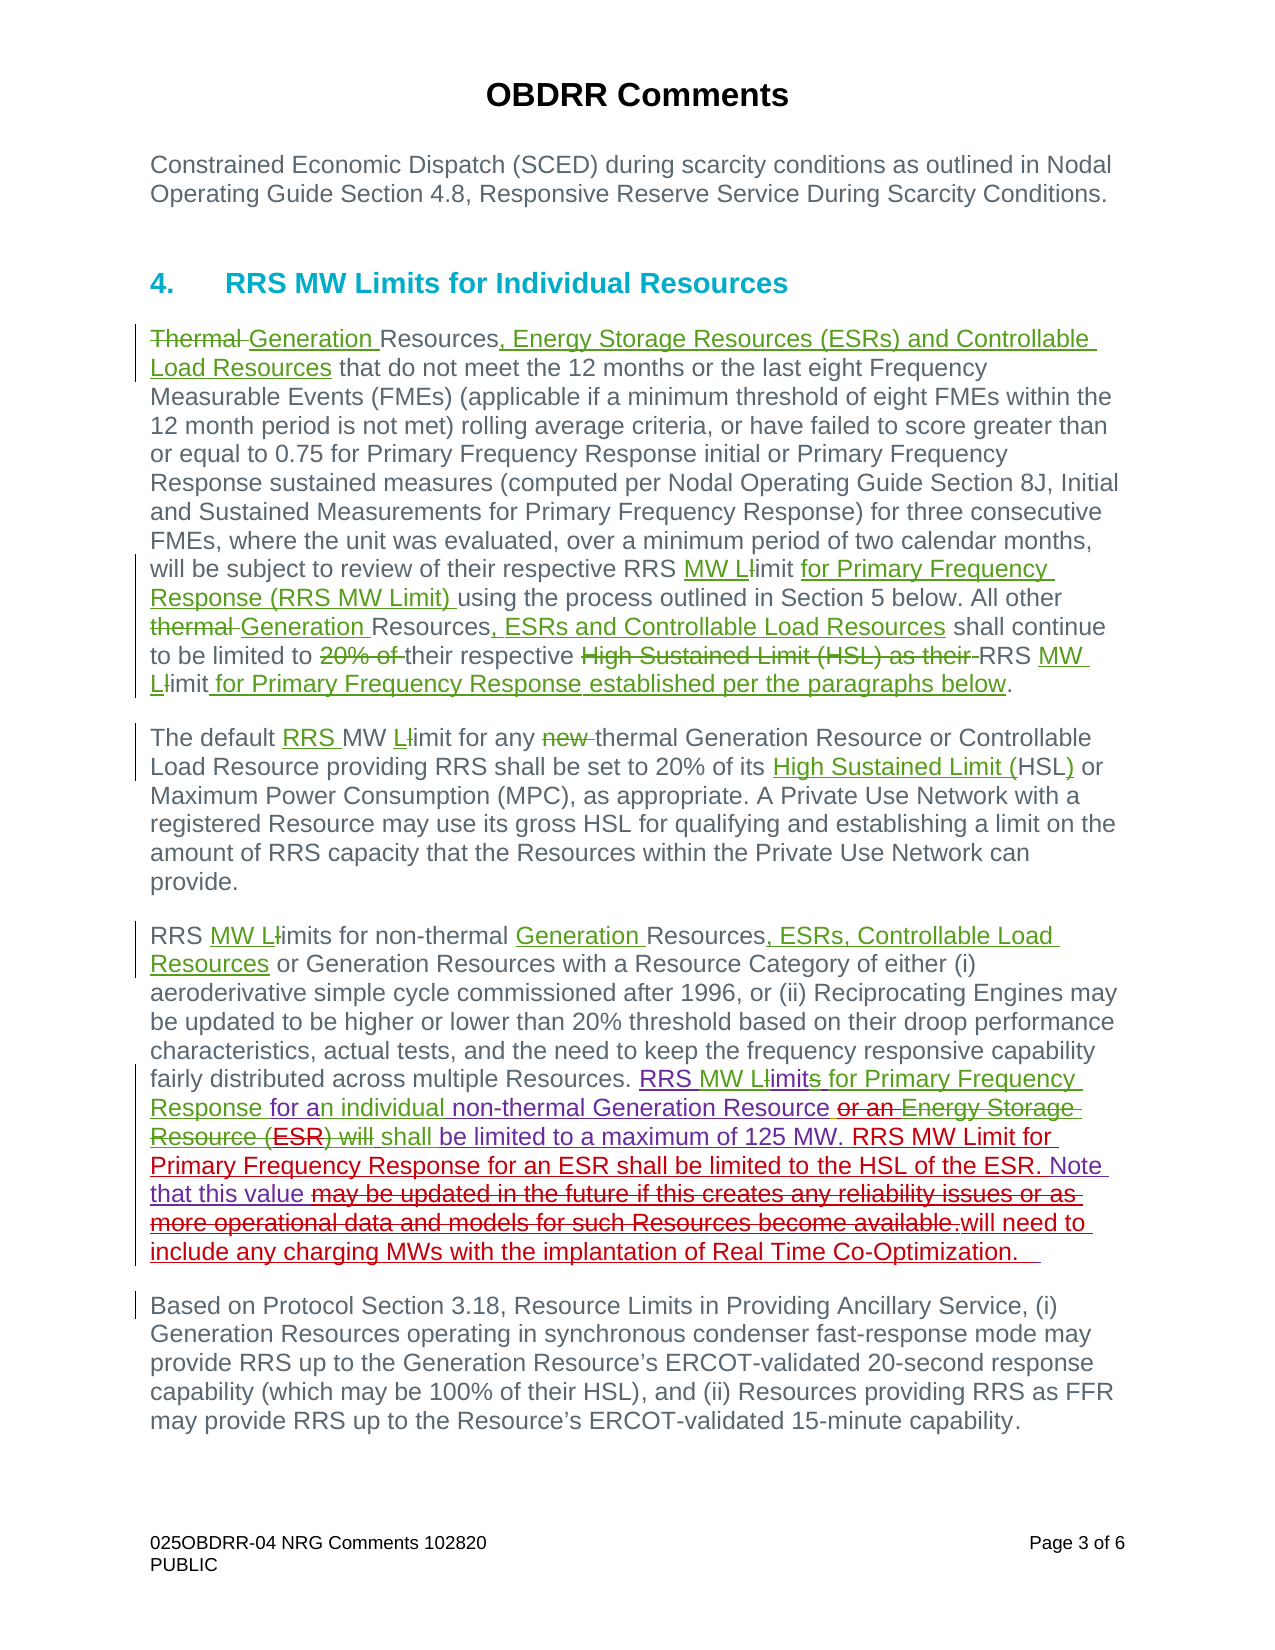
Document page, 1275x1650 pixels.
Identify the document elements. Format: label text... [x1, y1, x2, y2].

text 4. RRS MW Limits for Individual Resources [150, 266, 1125, 299]
text Based on Protocol Section 3.18, Resource Limits in Providing Ancillary Service, (i) Generation Resources operating in synchronous condenser fast-response mode may provide RRS up to the Generation Resource’s ERCOT-validated 20-second response capability (which may be 100% of their HSL), and (ii) Resources providing RRS as FFR may provide RRS up to the Resource’s ERCOT-validated 15-minute capability. [150, 1291, 1125, 1434]
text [150, 150, 1125, 207]
text The default MW imit for any thermal Generation Resource or Controllable Load Resource providing RRS shall be set to 20% of its HSL or Maximum Power Consumption (MPC), as appropriate. A Private Use Network with a registered Resource may use its gross HSL for qualifying and establishing a limit on the amount of RRS capacity that the Resources within the Private Use Network can provide. [150, 723, 1125, 896]
text RRS imits for non-thermal Resources or Generation Resources with a Resource Category of either (i) aeroderivative simple cycle commissioned after 1996, or (ii) Reciprocating Engines may be updated to be higher or lower than 20% threshold based on their droop performance characteristics, actual tests, and the need to keep the frequency responsive capability fairly distributed across multiple Resources. [150, 921, 1125, 1266]
text Resources that do not meet the 12 months or the last eight Frequency Measurable Events (FMEs) (applicable if a minimum threshold of eight FMEs within the 12 month period is not met) rolling average criteria, or have failed to score greater than or equal to 0.75 for Primary Frequency Response initial or Primary Frequency Response sustained measures (computed per Nodal Operating Guide Section 8J, Initial and Sustained Measurements for Primary Frequency Response) for three consecutive FMEs, where the unit was evaluated, over a minimum period of two calendar months, will be subject to review of their respective RRS imit using the process outlined in Section 5 below. All other Resources shall continue to be limited to their respective RRS imit. [150, 324, 1125, 698]
